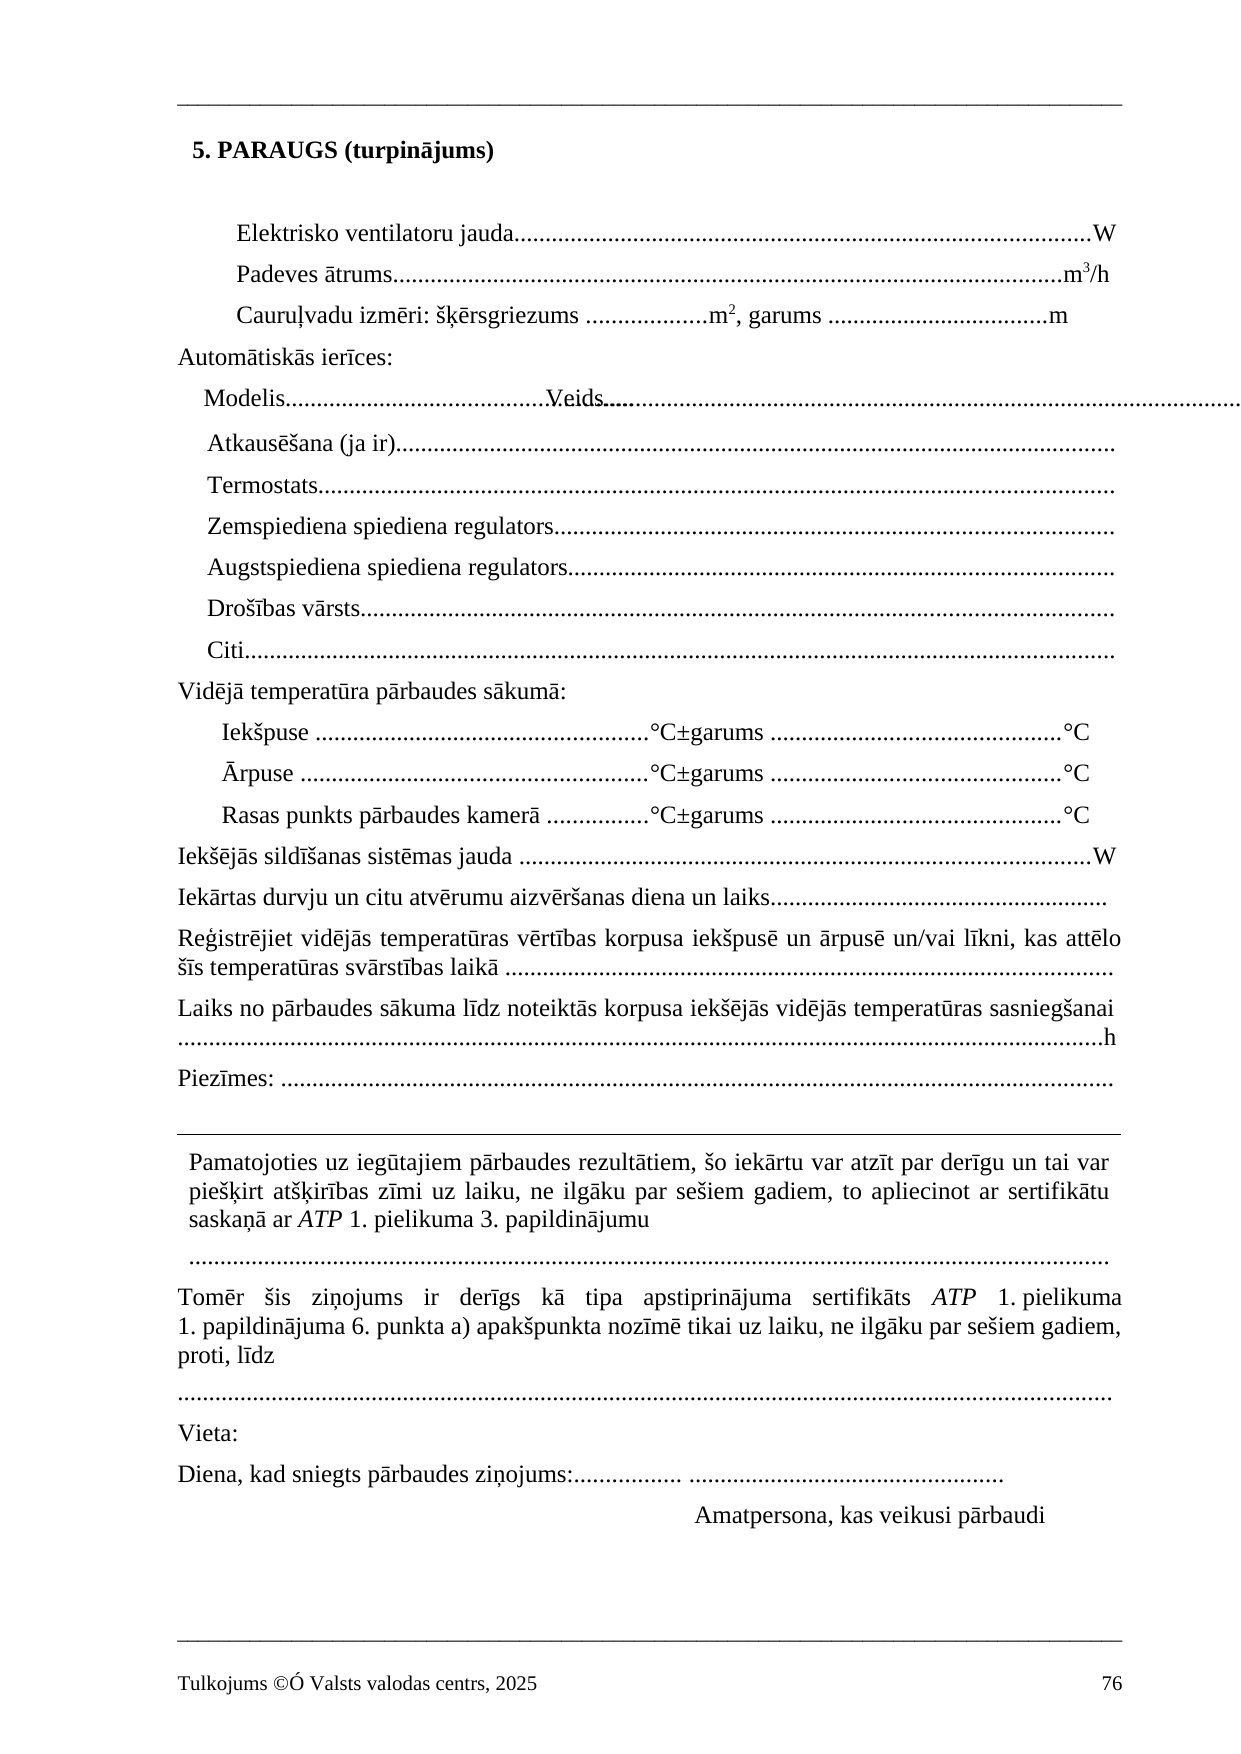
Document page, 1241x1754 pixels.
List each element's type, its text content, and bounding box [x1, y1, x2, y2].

text Iekšpuse °C±garums °C [221, 717, 1122, 746]
text 5. PARAUGS (turpinājums) [192, 136, 1122, 164]
text Ārpuse °C±garums °C [221, 758, 1122, 787]
text Cauruļvadu izmēri: šķērsgriezums m2, garums m [236, 301, 1122, 329]
text Atkausēšana (ja ir) [207, 428, 1122, 457]
text Padeves ātrums m3/h [236, 259, 1122, 288]
table_header Modelis [192, 371, 546, 416]
text Drošības vārsts [207, 593, 1122, 622]
text Iekšējās sildīšanas sistēmas jauda W [177, 841, 1122, 870]
table_header Veids [546, 371, 1122, 416]
text Termostats [207, 470, 1122, 498]
text Reģistrējiet vidējās temperatūras vērtības korpusa iekšpusē un ārpusē un/vai līkni, kas attēlo šīs temperatūras svārstības laikā [177, 923, 1122, 981]
text Citi [207, 635, 1122, 663]
text Elektrisko ventilatoru jauda W [236, 218, 1122, 247]
text Automātiskās ierīces: [177, 342, 1122, 371]
text Vieta: [177, 1418, 1122, 1447]
table_header Pamatojoties uz iegūtajiem pārbaudes rezultātiem, šo iekārtu var atzīt par derīgu un tai var piešķirt atšķirības zīmi uz laiku, ne ilgāku par sešiem gadiem, to apliecinot ar sertifikātu saskaņā ar ATP 1. pielikuma 3. papildinājumu [177, 1135, 1121, 1270]
text Amatpersona, kas veikusi pārbaudi [694, 1500, 1122, 1529]
text Augstspiediena spiediena regulators [207, 552, 1122, 581]
text Laiks no pārbaudes sākuma līdz noteiktās korpusa iekšējās vidējās temperatūras sasniegšanai h [177, 993, 1122, 1051]
text Rasas punkts pārbaudes kamerā °C±garums °C [221, 800, 1122, 828]
text Piezīmes: [177, 1063, 1122, 1092]
text Iekārtas durvju un citu atvērumu aizvēršanas diena un laiks [177, 882, 1122, 911]
text Diena, kad sniegts pārbaudes ziņojums: [177, 1459, 1122, 1488]
text Zemspiediena spiediena regulators [207, 511, 1122, 540]
text Vidējā temperatūra pārbaudes sākumā: [177, 676, 1122, 705]
text Tomēr šis ziņojums ir derīgs kā tipa apstiprinājuma sertifikāts ATP 1. pielikuma 1. papildinājuma 6. punkta a) apakšpunkta nozīmē tikai uz laiku, ne ilgāku par sešiem gadiem, proti, līdz [177, 1282, 1122, 1369]
